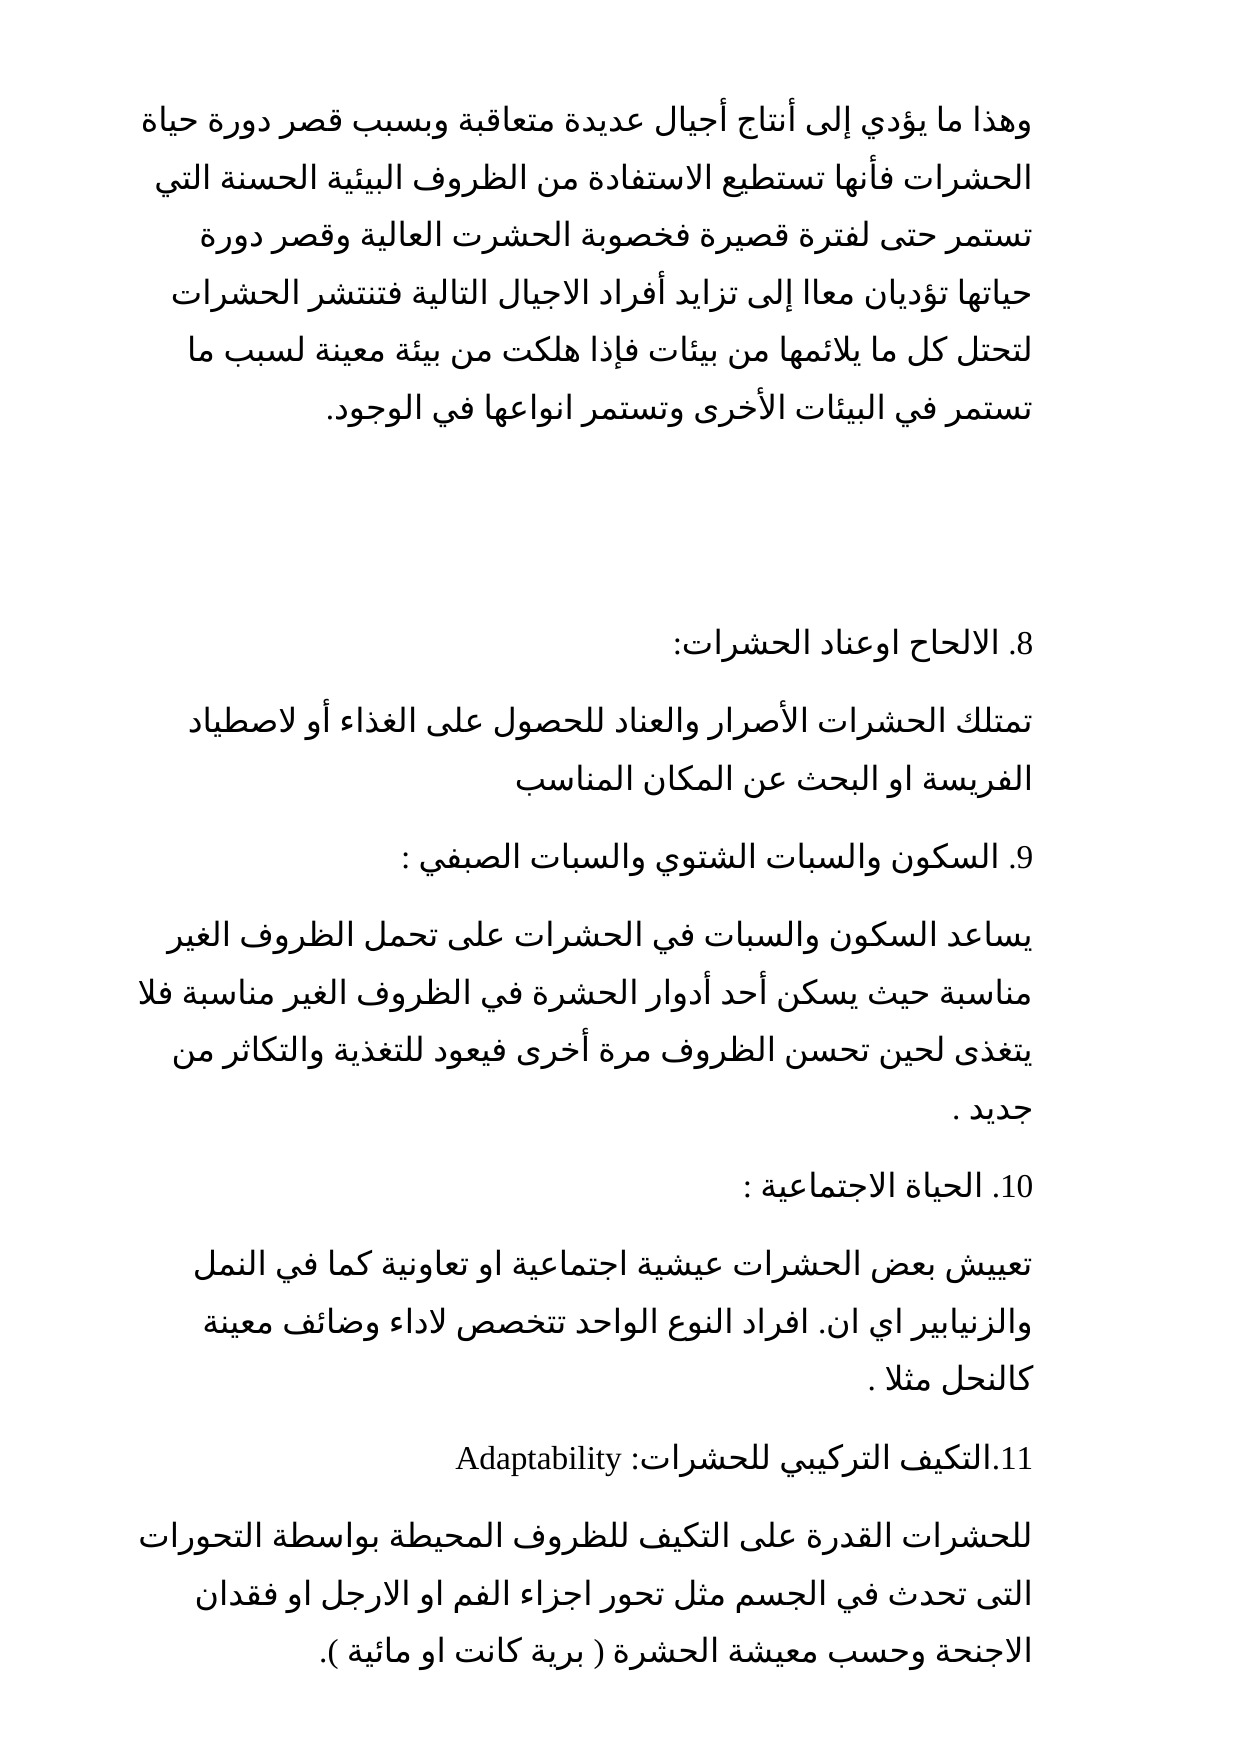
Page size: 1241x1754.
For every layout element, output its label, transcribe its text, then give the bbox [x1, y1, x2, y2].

text تعييش بعض الحشرات عيشية اجتماعية او تعاونية كما في النمل والزنيابير اي ان. افراد النوع الواحد تتخصص لاداء وضائف معينة كالنحل مثلا . [118, 1244, 1033, 1398]
text للحشرات القدرة على التكيف للظروف المحيطة بواسطة التحورات التى تحدث في الجسم مثل تحور اجزاء الفم او الارجل او فقدان الاجنحة وحسب معيشة الحشرة ( برية كانت او مائية ). [118, 1516, 1033, 1669]
text 9. السكون والسبات الشتوي والسبات الصبفي : [118, 837, 1033, 875]
text 8. الالحاح اوعناد الحشرات: [118, 623, 1033, 661]
text تمتلك الحشرات الأصرار والعناد للحصول على الغذاء أو لاصطياد الفريسة او البحث عن المكان المناسب [118, 701, 1033, 797]
text وهذا ما يؤدي إلى أنتاج أجيال عديدة متعاقبة وبسبب قصر دورة حياة الحشرات فأنها تستطيع الاستفادة من الظروف البيئية الحسنة التي تستمر حتى لفترة قصيرة فخصوبة الحشرت العالية وقصر دورة حياتها تؤديان معاا إلى تزايد أفراد الاجيال التالية فتنتشر الحشرات لتحتل كل ما يلائمها من بيئات فإذا هلكت من بيئة معينة لسبب ما تستمر في البيئات الأخرى وتستمر انواعها في الوجود. [118, 100, 1033, 426]
text 10. الحياة الاجتماعية : [118, 1166, 1033, 1204]
text 11.التكيف التركيبي للحشرات: Adaptability [118, 1438, 1033, 1476]
text يساعد السكون والسبات في الحشرات على تحمل الظروف الغير مناسبة حيث يسكن أحد أدوار الحشرة في الظروف الغير مناسبة فلا يتغذى لحين تحسن الظروف مرة أخرى فيعود للتغذية والتكاثر من جديد . [118, 915, 1033, 1126]
